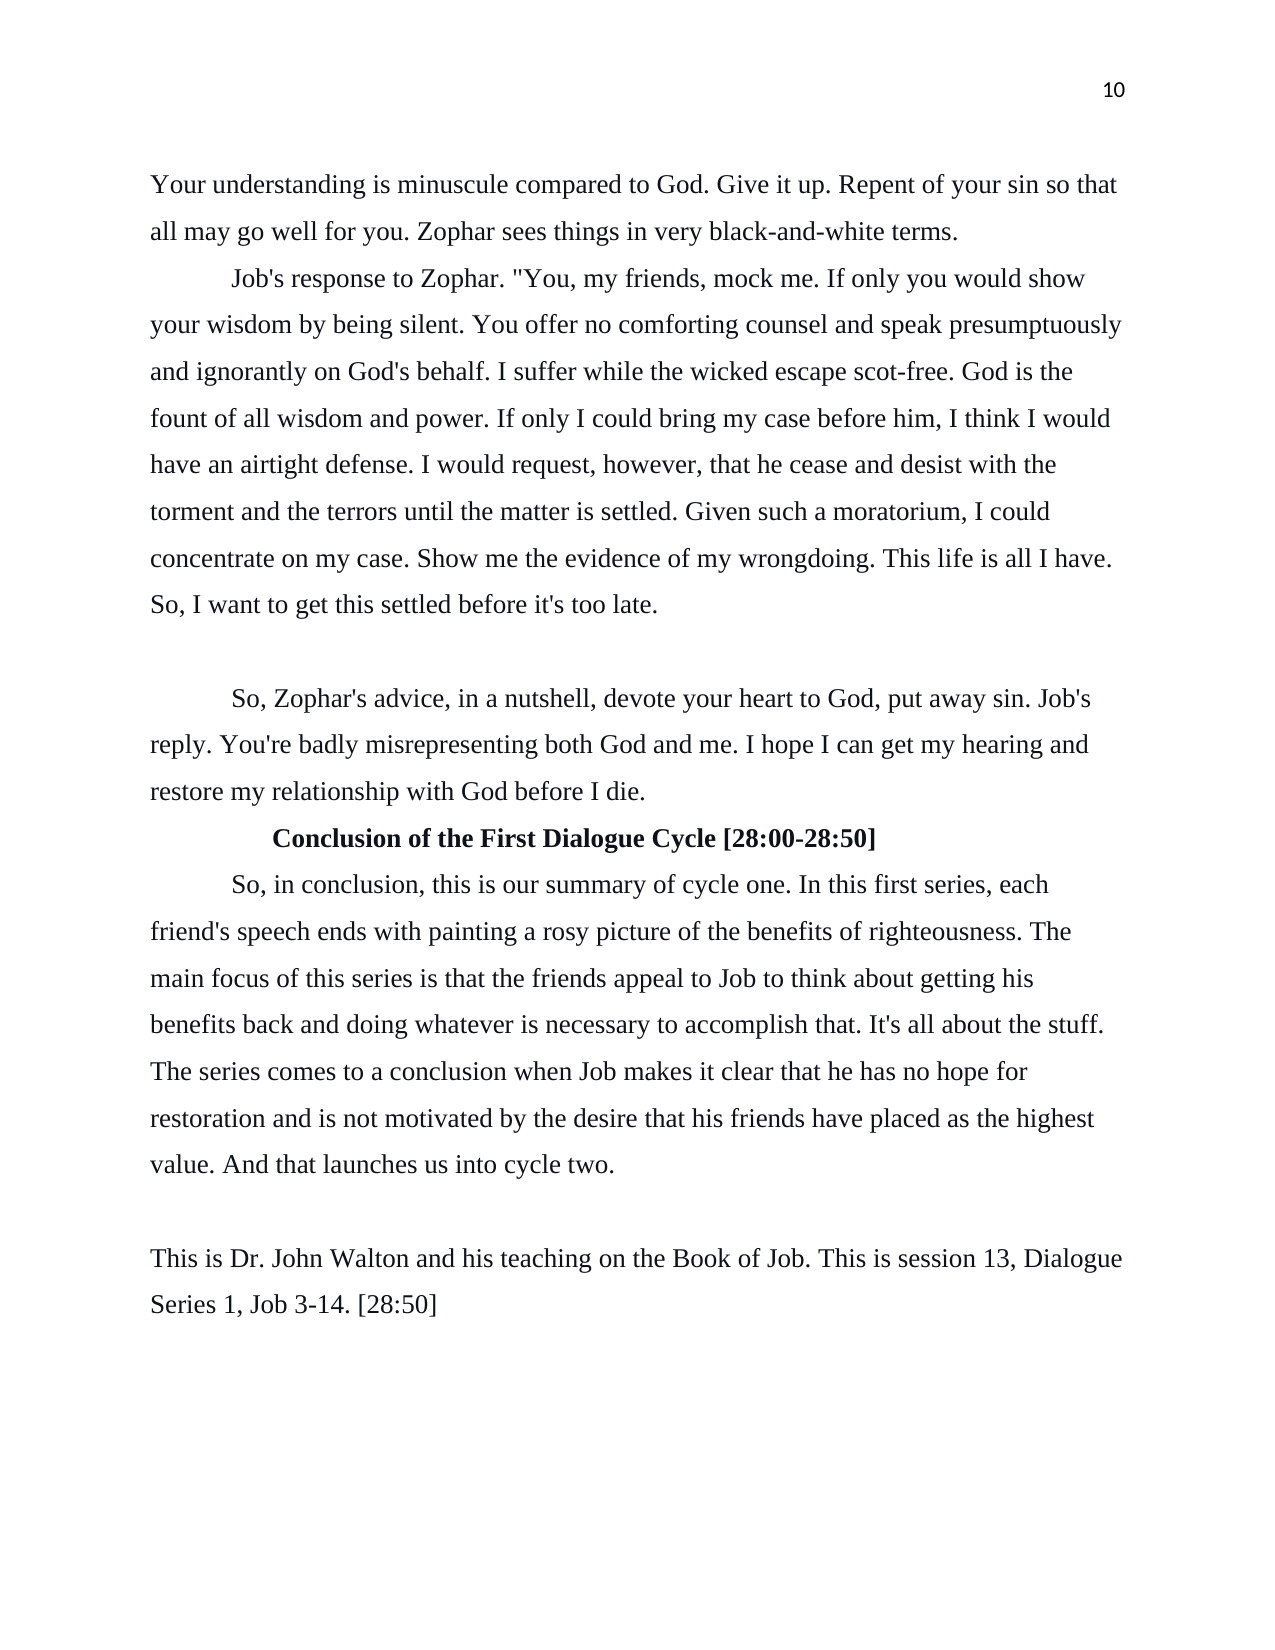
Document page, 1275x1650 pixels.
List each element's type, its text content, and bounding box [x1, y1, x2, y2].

text So, in conclusion, this is our summary of cycle one. In this first series, each friend's speech ends with painting a rosy picture of the benefits of righteousness. The main focus of this series is that the friends appeal to Job to think about getting his benefits back and doing whatever is necessary to accomplish that. It's all about the stuff. The series comes to a conclusion when Job makes it clear that he has no hope for restoration and is not motivated by the desire that his friends have placed as the highest value. And that launches us into cycle two. [150, 869, 1125, 1180]
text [150, 169, 1125, 246]
text So, Zophar's advice, in a nutshell, devote your heart to God, put away sin. Job's reply. You're badly misrepresenting both God and me. I hope I can get my hearing and restore my relationship with God before I die. [150, 682, 1125, 806]
text This is Dr. John Walton and his teaching on the Book of Job. This is session 13, Dialogue Series 1, Job 3-14. [28:50] [150, 1242, 1125, 1320]
text Job's response to Zophar. "You, my friends, mock me. If only you would show your wisdom by being silent. You offer no comforting counsel and speak presumptuously and ignorantly on God's behalf. I suffer while the wicked escape scot-free. God is the fount of all wisdom and power. If only I could bring my case before him, I think I would have an airtight defense. I would request, however, that he cease and desist with the torment and the terrors until the matter is settled. Given such a moratorium, I could concentrate on my case. Show me the evidence of my wrongdoing. This life is all I have. So, I want to get this settled before it's too late. [150, 262, 1125, 620]
text Conclusion of the First Dialogue Cycle [28:00-28:50] [150, 822, 1125, 853]
